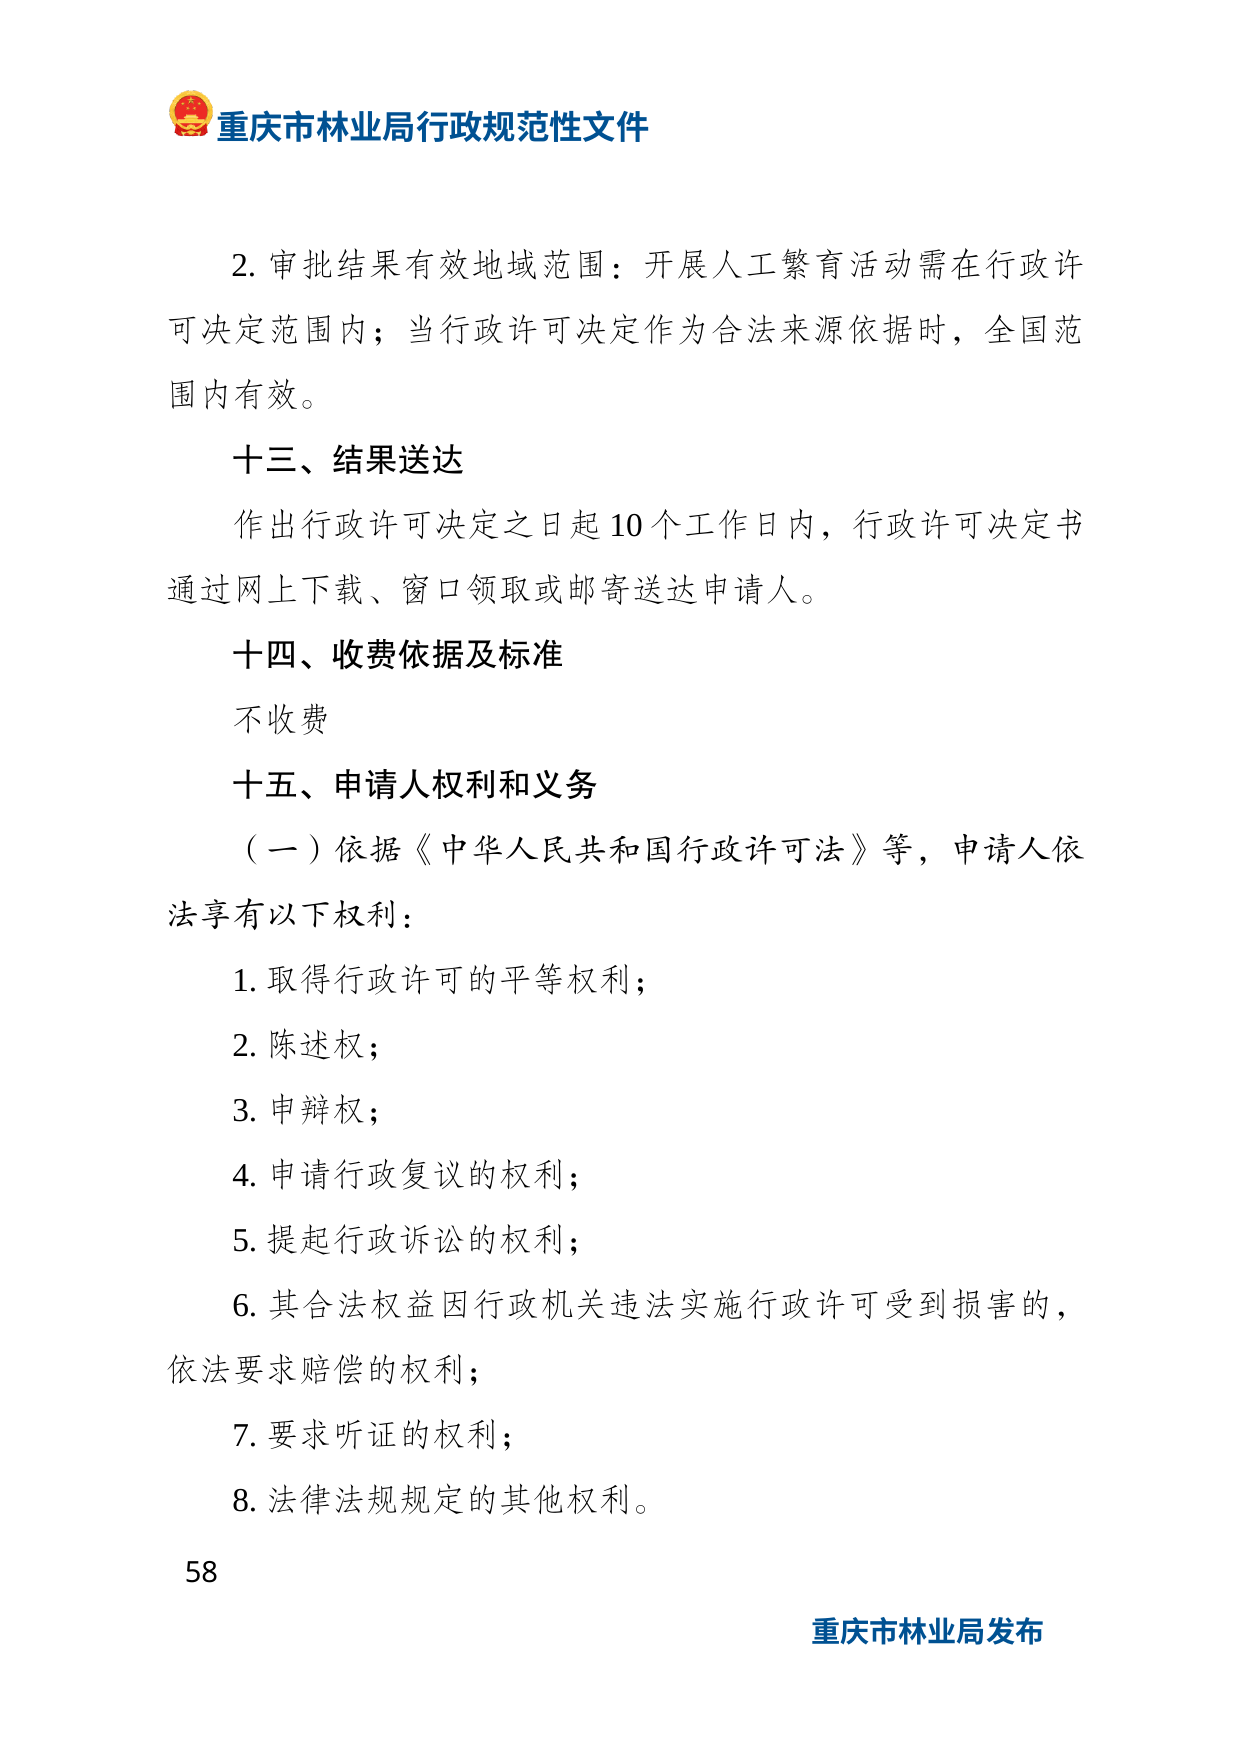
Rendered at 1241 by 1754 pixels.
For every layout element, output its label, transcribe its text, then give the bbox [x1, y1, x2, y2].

text 7. 要求听证的权利； [165, 1403, 1087, 1468]
text 1. 取得行政许可的平等权利； [165, 948, 1087, 1013]
text 5. 提起行政诉讼的权利； [165, 1208, 1087, 1273]
text 十三、结果送达 [165, 428, 1087, 493]
text 不收费 [165, 688, 1087, 753]
text 3. 申辩权； [165, 1078, 1087, 1143]
text 十五、申请人权利和义务 [165, 753, 1087, 818]
text 作出行政许可决定之日起10个工作日内，行政许可决定书通过网上下载、窗口领取或邮寄送达申请人。 [165, 493, 1087, 623]
text 4. 申请行政复议的权利； [165, 1143, 1087, 1208]
text 2. 陈述权； [165, 1013, 1087, 1078]
text 6. 其合法权益因行政机关违法实施行政许可受到损害的，依法要求赔偿的权利； [165, 1273, 1087, 1403]
text 8. 法律法规规定的其他权利。 [165, 1468, 1087, 1533]
text （一）依据《中华人民共和国行政许可法》等，申请人依法享有以下权利： [165, 818, 1087, 948]
text 十四、收费依据及标准 [165, 623, 1087, 688]
picture [165, 88, 217, 140]
text 2. 审批结果有效地域范围：开展人工繁育活动需在行政许可决定范围内；当行政许可决定作为合法来源依据时，全国范围内有效。 [165, 233, 1087, 428]
